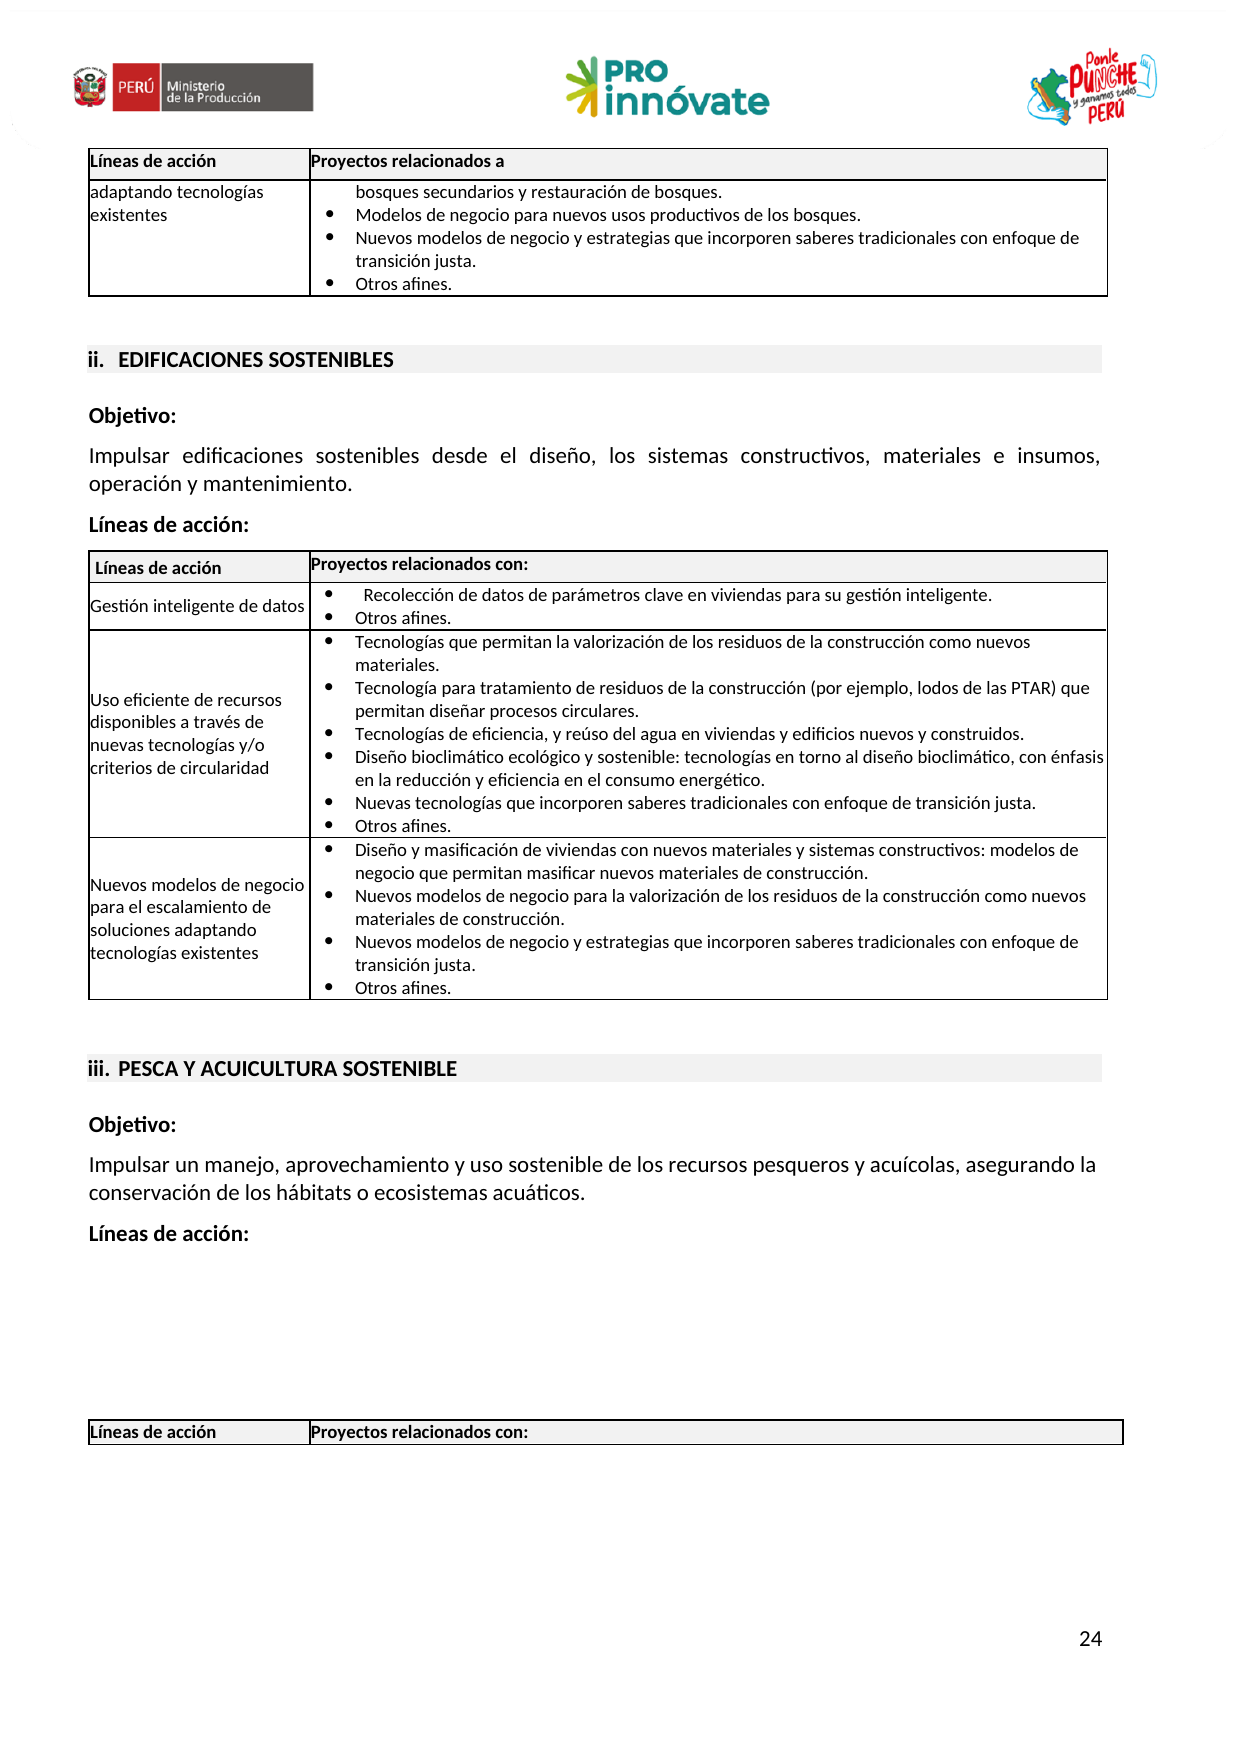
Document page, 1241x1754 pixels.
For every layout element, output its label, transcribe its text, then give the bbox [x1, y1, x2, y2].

text Impulsar edificaciones sostenibles desde el diseño, los sistemas constructivos, materiales e insumos, operación y mantenimiento. [88, 441, 1102, 497]
list PESCA Y ACUICULTURA SOSTENIBLE [87, 1054, 1102, 1082]
table_cell Diseño y masificación de viviendas con nuevos materiales y sistemas constructivos: modelos de negocio que permitan masificar nuevos materiales de construcción. Nuevos modelos de negocio para la valorización de los residuos de la construcción como nuevos materiales de construcción. Nuevos modelos de negocio y estrategias que incorporen saberes tradicionales con enfoque de transición justa. Otros afines. [311, 837, 1107, 999]
table_header Líneas de acción [90, 149, 309, 179]
text Líneas de acción: [88, 1219, 1102, 1247]
table_header Proyectos relacionados con: [311, 552, 1107, 582]
table_header Líneas de acción [90, 552, 309, 582]
text Objetivo: [88, 401, 1102, 429]
table_cell Tecnologías que permitan la valorización de los residuos de la construcción como nuevos materiales. Tecnología para tratamiento de residuos de la construcción (por ejemplo, lodos de las PTAR) que permitan diseñar procesos circulares. Tecnologías de eficiencia, y reúso del agua en viviendas y edificios nuevos y construidos. Diseño bioclimático ecológico y sostenible: tecnologías en torno al diseño bioclimático, con énfasis en la reducción y eficiencia en el consumo energético. Nuevas tecnologías que incorporen saberes tradicionales con enfoque de transición justa. Otros afines. [311, 629, 1107, 837]
table_cell Gestión inteligente de datos [90, 583, 309, 629]
table_cell Recolección de datos de parámetros clave en viviendas para su gestión inteligente. Otros afines. [311, 582, 1107, 629]
table_header Proyectos relacionados con: [311, 1421, 1122, 1443]
text Líneas de acción: [88, 510, 1102, 538]
table_header Proyectos relacionados a [311, 149, 1107, 179]
table_cell Nuevos modelos de negocio para el escalamiento de soluciones adaptando tecnologías existentes [90, 838, 309, 999]
table_cell Nuevos modelos de negocio adaptando tecnologías existentes [90, 181, 309, 295]
list EDIFICACIONES SOSTENIBLES [87, 345, 1102, 373]
text Impulsar un manejo, aprovechamiento y uso sostenible de los recursos pesqueros y acuícolas, asegurando la conservación de los hábitats o ecosistemas acuáticos. [88, 1150, 1102, 1206]
table_cell Uso eficiente de recursos disponibles a través de nuevas tecnologías y/o criterios de circularidad [90, 631, 309, 837]
table_header Líneas de acción [90, 1421, 309, 1443]
picture [8, 8, 1227, 149]
text Objetivo: [88, 1110, 1102, 1138]
